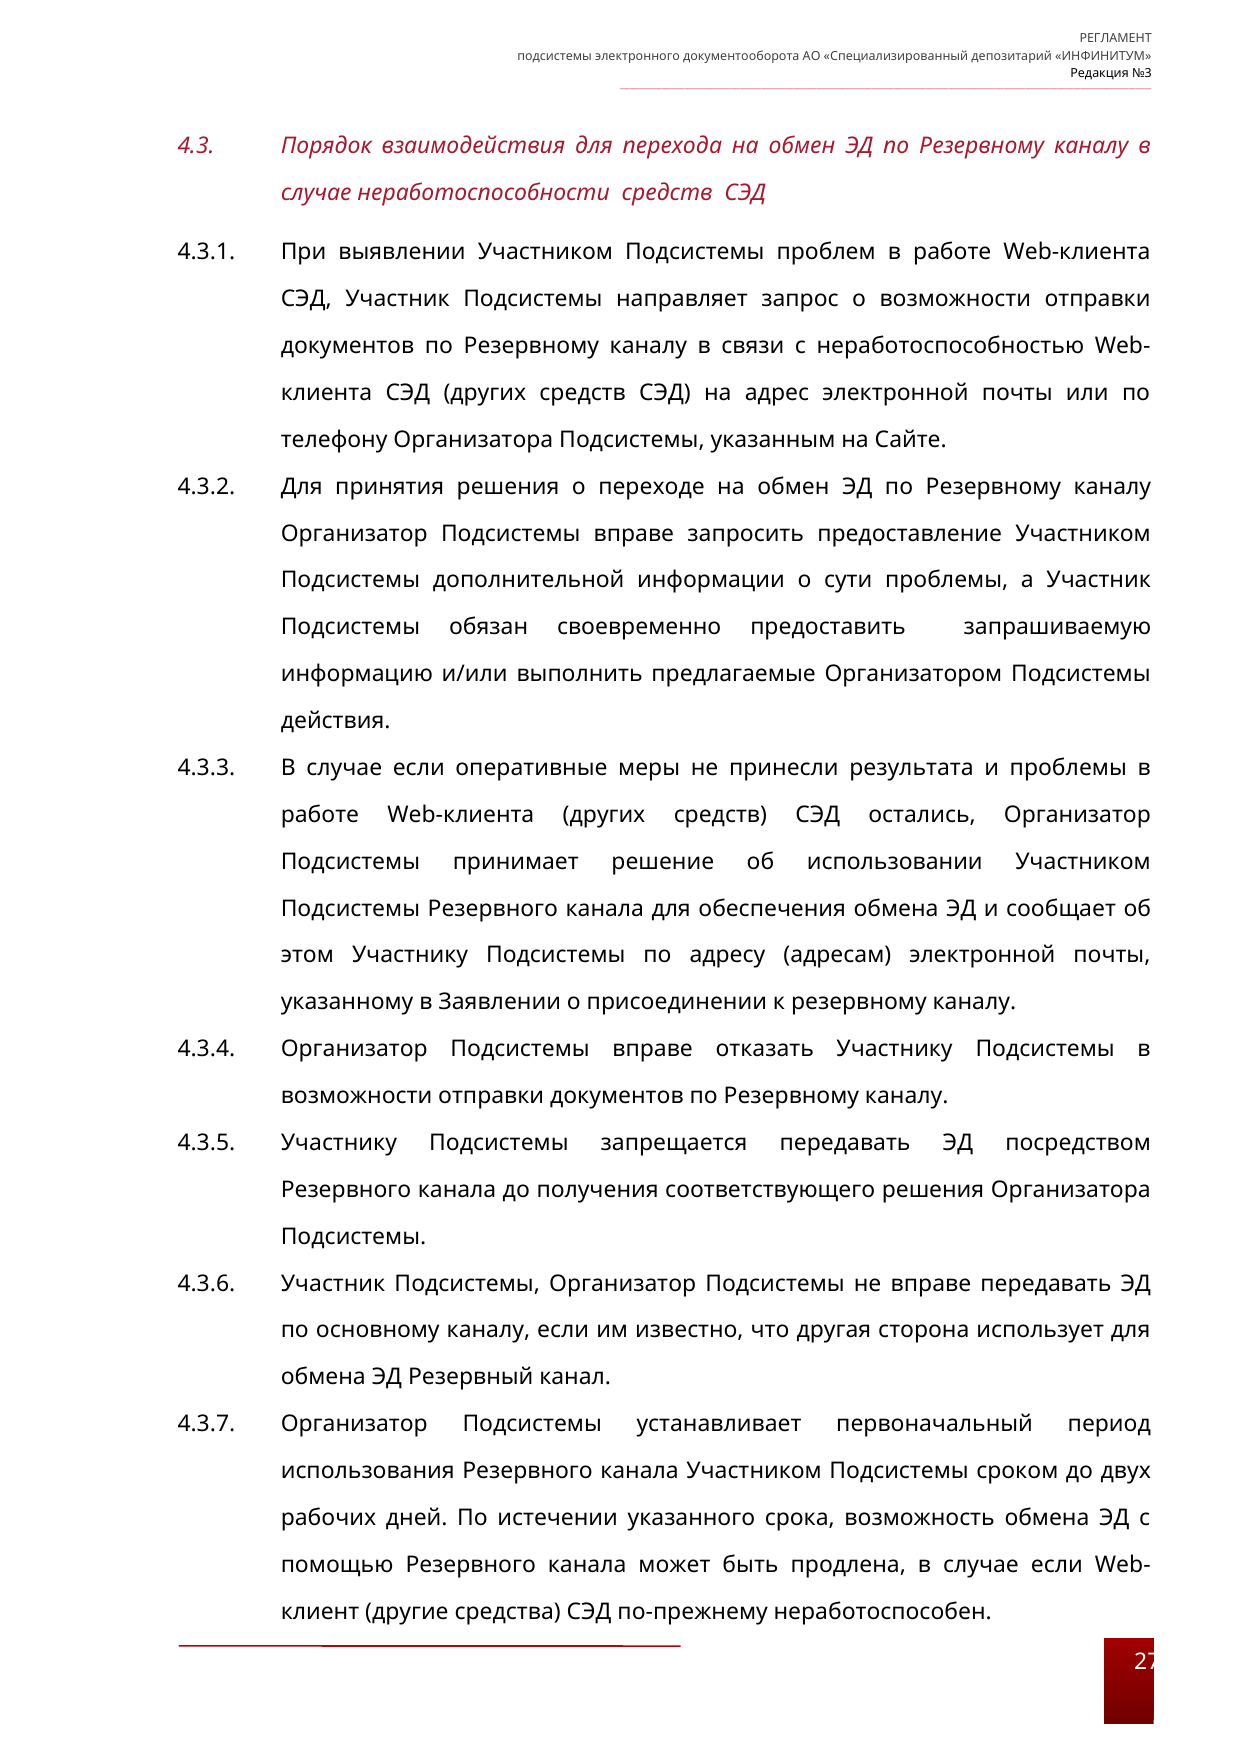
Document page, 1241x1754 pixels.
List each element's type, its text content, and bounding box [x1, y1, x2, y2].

text Организатор Подсистемы вправе отказать Участнику Подсистемы в возможности отправки документов по Резервному каналу. [177, 1032, 1152, 1110]
text Для принятия решения о переходе на обмен ЭД по Резервному каналу Организатор Подсистемы вправе запросить предоставление Участником Подсистемы дополнительной информации о сути проблемы, а Участник Подсистемы обязан своевременно предоставить запрашиваемую информацию и/или выполнить предлагаемые Организатором Подсистемы действия. [177, 470, 1152, 735]
subtitle Порядок взаимодействия для перехода на обмен ЭД по Резервному каналу в случае неработоспособности средств СЭД [177, 129, 1152, 207]
text Участнику Подсистемы запрещается передавать ЭД посредством Резервного канала до получения соответствующего решения Организатора Подсистемы. [177, 1126, 1152, 1251]
text В случае если оперативные меры не принесли результата и проблемы в работе Web-клиента (других средств) СЭД остались, Организатор Подсистемы принимает решение об использовании Участником Подсистемы Резервного канала для обеспечения обмена ЭД и сообщает об этом Участнику Подсистемы по адресу (адресам) электронной почты, указанному в Заявлении о присоединении к резервному каналу. [177, 751, 1152, 1017]
text При выявлении Участником Подсистемы проблем в работе Web-клиента СЭД, Участник Подсистемы направляет запрос о возможности отправки документов по Резервному каналу в связи с неработоспособностью Web-клиента СЭД (других средств СЭД) на адрес электронной почты или по телефону Организатора Подсистемы, указанным на Сайте. [177, 235, 1152, 454]
text Организатор Подсистемы устанавливает первоначальный период использования Резервного канала Участником Подсистемы сроком до двух рабочих дней. По истечении указанного срока, возможность обмена ЭД с помощью Резервного канала может быть продлена, в случае если Web-клиент (другие средства) СЭД по-прежнему неработоспособен. [177, 1407, 1152, 1626]
text Участник Подсистемы, Организатор Подсистемы не вправе передавать ЭД по основному каналу, если им известно, что другая сторона использует для обмена ЭД Резервный канал. [177, 1267, 1152, 1392]
